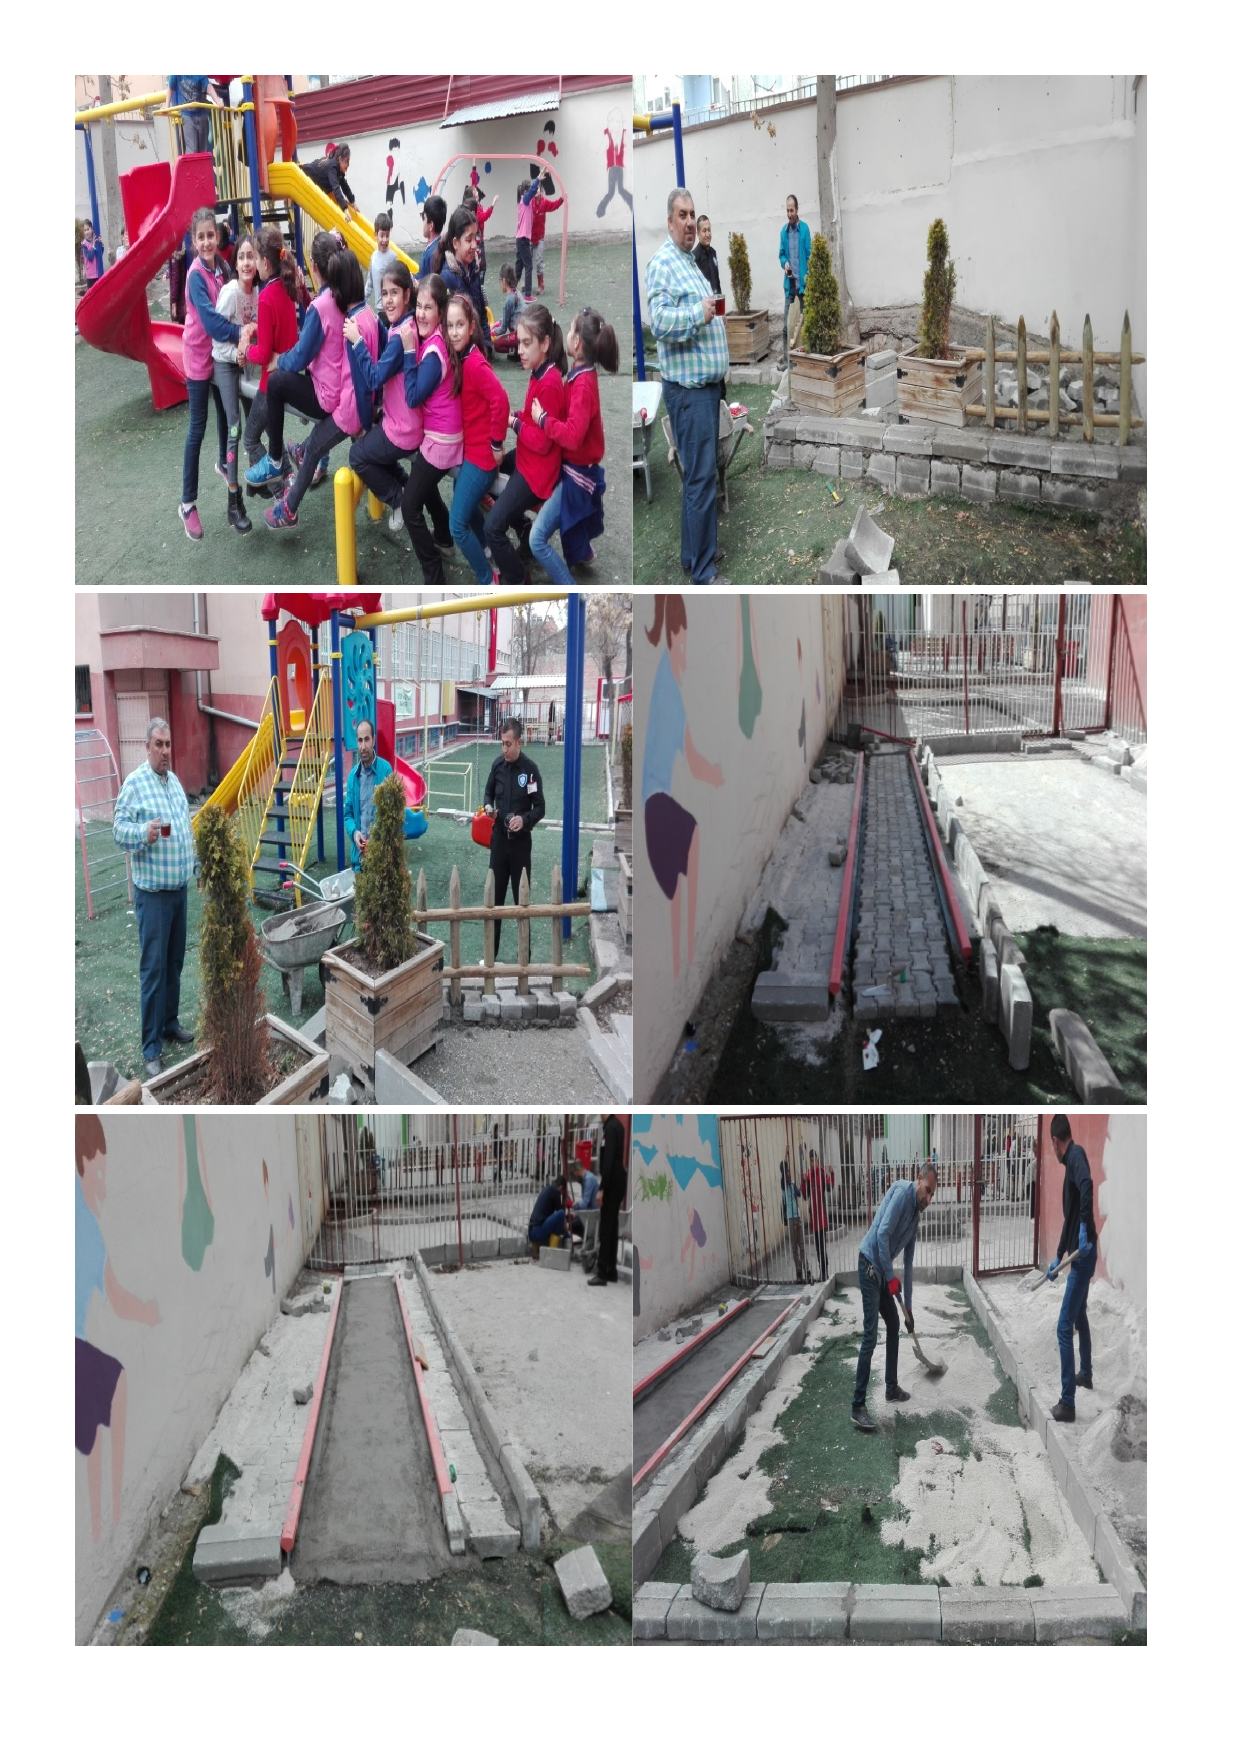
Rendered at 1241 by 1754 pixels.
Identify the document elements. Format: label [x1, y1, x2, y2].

picture [75, 593, 1147, 1105]
picture [75, 75, 1147, 585]
picture [75, 1114, 1147, 1646]
text [75, 75, 1165, 1651]
